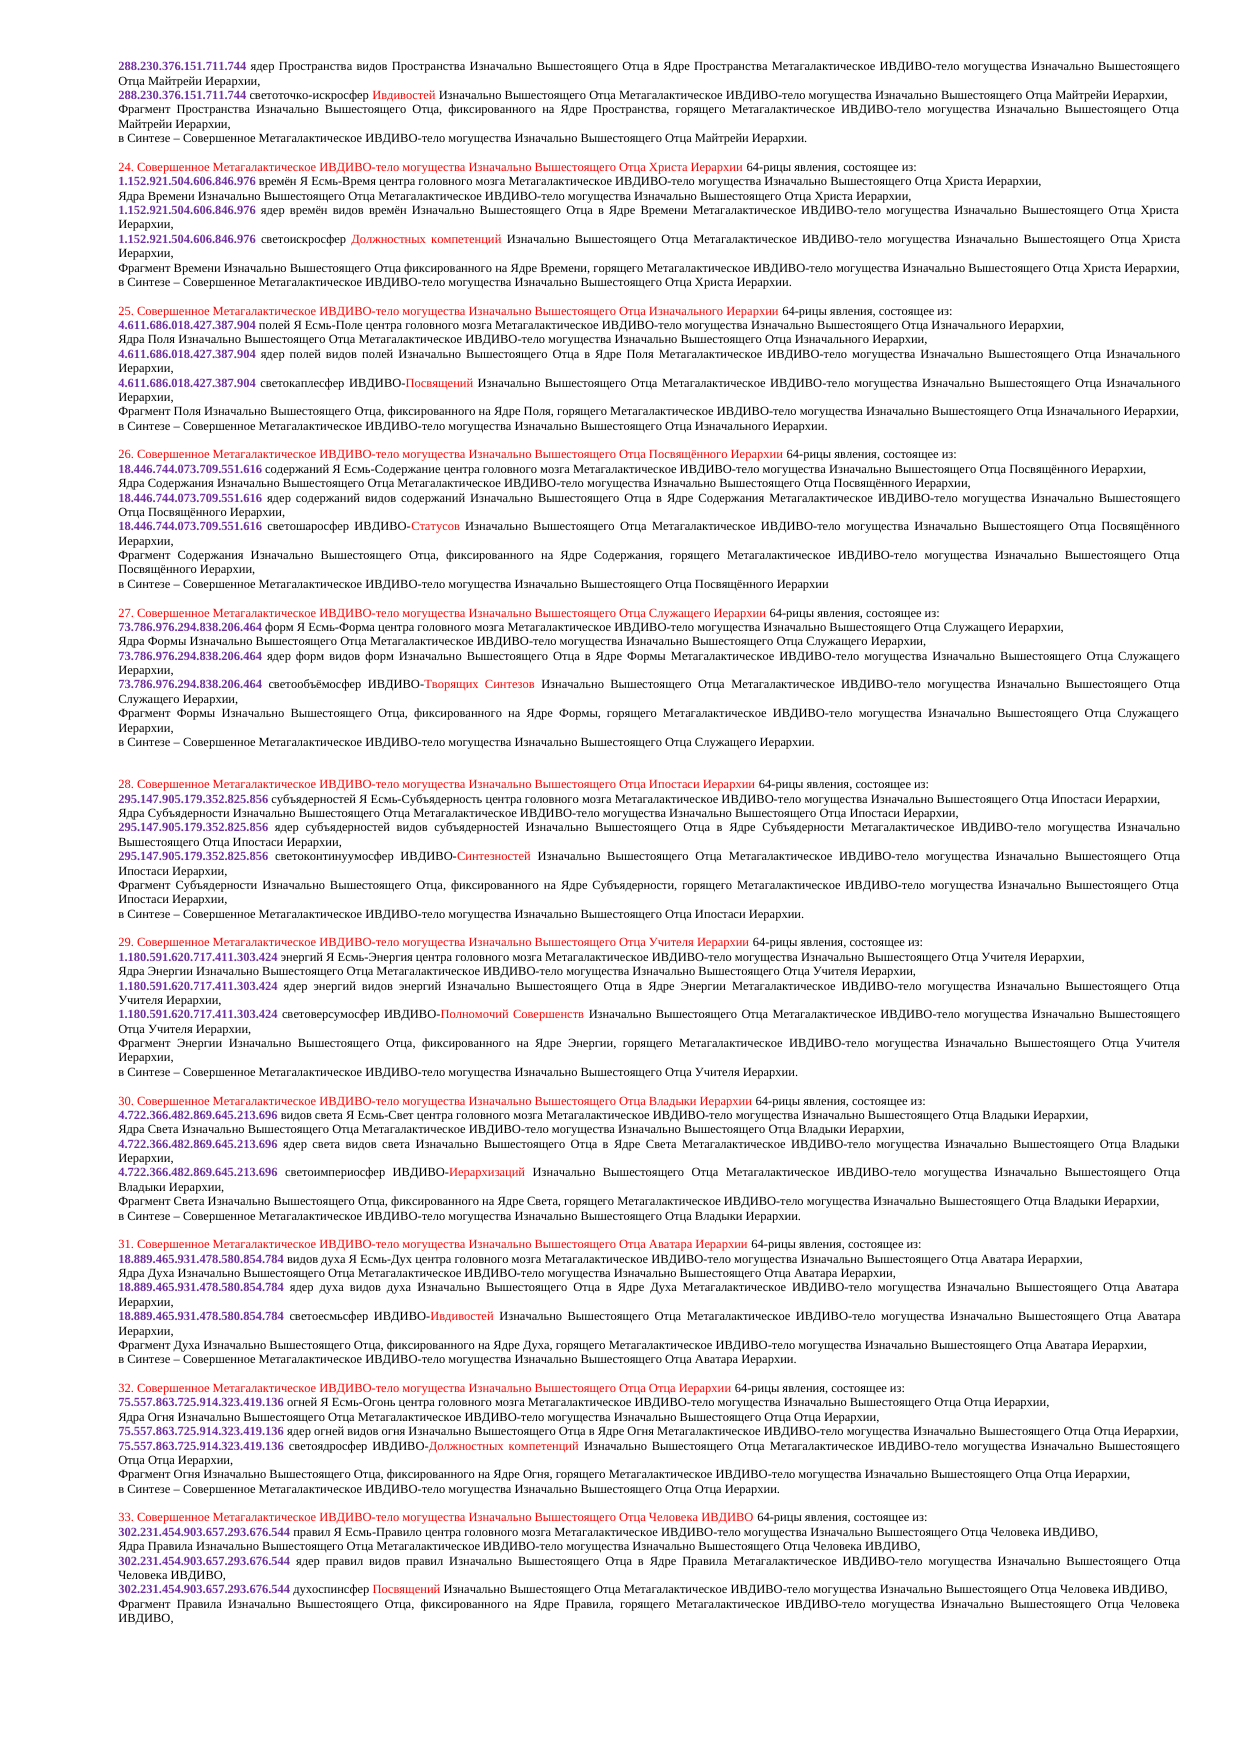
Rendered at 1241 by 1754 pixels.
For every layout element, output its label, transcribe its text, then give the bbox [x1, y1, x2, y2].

text 73.786.976.294.838.206.464 форм Я Есмь-Форма центра головного мозга Метагалактическое ИВДИВО-тело могущества Изначально Вышестоящего Отца Служащего Иерархии, [118, 620, 1181, 634]
text Фрагмент Поля Изначально Вышестоящего Отца, фиксированного на Ядре Поля, горящего Метагалактическое ИВДИВО-тело могущества Изначально Вышестоящего Отца Изначального Иерархии, [118, 404, 1181, 418]
text Ядра Поля Изначально Вышестоящего Отца Метагалактическое ИВДИВО-тело могущества Изначально Вышестоящего Отца Изначального Иерархии, [118, 332, 1181, 347]
text 18.889.465.931.478.580.854.784 светоесмьсфер ИВДИВО-Ивдивостей Изначально Вышестоящего Отца Метагалактическое ИВДИВО-тело могущества Изначально Вышестоящего Отца Аватара Иерархии, [118, 1309, 1181, 1338]
text 1.152.921.504.606.846.976 светоискросфер Должностных компетенций Изначально Вышестоящего Отца Метагалактическое ИВДИВО-тело могущества Изначально Вышестоящего Отца Христа Иерархии, [118, 232, 1181, 260]
text в Синтезе – Совершенное Метагалактическое ИВДИВО-тело могущества Изначально Вышестоящего Отца Изначального Иерархии. [118, 418, 1181, 433]
text 73.786.976.294.838.206.464 светообъёмосфер ИВДИВО-Творящих Синтезов Изначально Вышестоящего Отца Метагалактическое ИВДИВО-тело могущества Изначально Вышестоящего Отца Служащего Иерархии, [118, 677, 1181, 706]
text 73.786.976.294.838.206.464 ядер форм видов форм Изначально Вышестоящего Отца в Ядре Формы Метагалактическое ИВДИВО-тело могущества Изначально Вышестоящего Отца Служащего Иерархии, [118, 648, 1181, 677]
text Ядра Субъядерности Изначально Вышестоящего Отца Метагалактическое ИВДИВО-тело могущества Изначально Вышестоящего Отца Ипостаси Иерархии, [118, 806, 1181, 820]
text 24. Совершенное Метагалактическое ИВДИВО-тело могущества Изначально Вышестоящего Отца Христа Иерархии 64-рицы явления, состоящее из: [118, 160, 1181, 174]
text 30. Совершенное Метагалактическое ИВДИВО-тело могущества Изначально Вышестоящего Отца Владыки Иерархии 64-рицы явления, состоящее из: [118, 1093, 1181, 1108]
text Ядра Времени Изначально Вышестоящего Отца Метагалактическое ИВДИВО-тело могущества Изначально Вышестоящего Отца Христа Иерархии, [118, 188, 1181, 203]
text Фрагмент Формы Изначально Вышестоящего Отца, фиксированного на Ядре Формы, горящего Метагалактическое ИВДИВО-тело могущества Изначально Вышестоящего Отца Служащего Иерархии, [118, 706, 1181, 735]
text в Синтезе – Совершенное Метагалактическое ИВДИВО-тело могущества Изначально Вышестоящего Отца Учителя Иерархии. [118, 1064, 1181, 1079]
text Ядра Формы Изначально Вышестоящего Отца Метагалактическое ИВДИВО-тело могущества Изначально Вышестоящего Отца Служащего Иерархии, [118, 634, 1181, 648]
text 75.557.863.725.914.323.419.136 светоядросфер ИВДИВО-Должностных компетенций Изначально Вышестоящего Отца Метагалактическое ИВДИВО-тело могущества Изначально Вышестоящего Отца Отца Иерархии, [118, 1438, 1181, 1467]
text 18.446.744.073.709.551.616 содержаний Я Есмь-Содержание центра головного мозга Метагалактическое ИВДИВО-тело могущества Изначально Вышестоящего Отца Посвящённого Иерархии, [118, 462, 1181, 476]
text Фрагмент Содержания Изначально Вышестоящего Отца, фиксированного на Ядре Содержания, горящего Метагалактическое ИВДИВО-тело могущества Изначально Вышестоящего Отца Посвящённого Иерархии, [118, 548, 1181, 577]
text Фрагмент Времени Изначально Вышестоящего Отца фиксированного на Ядре Времени, горящего Метагалактическое ИВДИВО-тело могущества Изначально Вышестоящего Отца Христа Иерархии, [118, 260, 1181, 275]
text 75.557.863.725.914.323.419.136 ядер огней видов огня Изначально Вышестоящего Отца в Ядре Огня Метагалактическое ИВДИВО-тело могущества Изначально Вышестоящего Отца Отца Иерархии, [118, 1424, 1181, 1438]
text 25. Совершенное Метагалактическое ИВДИВО-тело могущества Изначально Вышестоящего Отца Изначального Иерархии 64-рицы явления, состоящее из: [118, 303, 1181, 318]
text в Синтезе – Совершенное Метагалактическое ИВДИВО-тело могущества Изначально Вышестоящего Отца Христа Иерархии. [118, 275, 1181, 289]
text в Синтезе – Совершенное Метагалактическое ИВДИВО-тело могущества Изначально Вышестоящего Отца Отца Иерархии. [118, 1481, 1181, 1496]
text 28. Совершенное Метагалактическое ИВДИВО-тело могущества Изначально Вышестоящего Отца Ипостаси Иерархии 64-рицы явления, состоящее из: [118, 777, 1181, 791]
text 32. Совершенное Метагалактическое ИВДИВО-тело могущества Изначально Вышестоящего Отца Отца Иерархии 64-рицы явления, состоящее из: [118, 1381, 1181, 1395]
text 302.231.454.903.657.293.676.544 правил Я Есмь-Правило центра головного мозга Метагалактическое ИВДИВО-тело могущества Изначально Вышестоящего Отца Человека ИВДИВО, [118, 1524, 1181, 1539]
text Ядра Правила Изначально Вышестоящего Отца Метагалактическое ИВДИВО-тело могущества Изначально Вышестоящего Отца Человека ИВДИВО, [118, 1539, 1181, 1553]
text Фрагмент Правила Изначально Вышестоящего Отца, фиксированного на Ядре Правила, горящего Метагалактическое ИВДИВО-тело могущества Изначально Вышестоящего Отца Человека ИВДИВО, [118, 1596, 1181, 1625]
text 295.147.905.179.352.825.856 субъядерностей Я Есмь-Субъядерность центра головного мозга Метагалактическое ИВДИВО-тело могущества Изначально Вышестоящего Отца Ипостаси Иерархии, [118, 791, 1181, 806]
text 4.722.366.482.869.645.213.696 ядер света видов света Изначально Вышестоящего Отца в Ядре Света Метагалактическое ИВДИВО-тело могущества Изначально Вышестоящего Отца Владыки Иерархии, [118, 1136, 1181, 1165]
text 288.230.376.151.711.744 светоточко-искросфер Ивдивостей Изначально Вышестоящего Отца Метагалактическое ИВДИВО-тело могущества Изначально Вышестоящего Отца Майтрейи Иерархии, [118, 88, 1181, 102]
text Фрагмент Огня Изначально Вышестоящего Отца, фиксированного на Ядре Огня, горящего Метагалактическое ИВДИВО-тело могущества Изначально Вышестоящего Отца Отца Иерархии, [118, 1467, 1181, 1481]
text 1.180.591.620.717.411.303.424 световерсумосфер ИВДИВО-Полномочий Совершенств Изначально Вышестоящего Отца Метагалактическое ИВДИВО-тело могущества Изначально Вышестоящего Отца Учителя Иерархии, [118, 1007, 1181, 1036]
text в Синтезе – Совершенное Метагалактическое ИВДИВО-тело могущества Изначально Вышестоящего Отца Майтрейи Иерархии. [118, 131, 1181, 145]
text 75.557.863.725.914.323.419.136 огней Я Есмь-Огонь центра головного мозга Метагалактическое ИВДИВО-тело могущества Изначально Вышестоящего Отца Отца Иерархии, [118, 1395, 1181, 1409]
text Ядра Огня Изначально Вышестоящего Отца Метагалактическое ИВДИВО-тело могущества Изначально Вышестоящего Отца Отца Иерархии, [118, 1409, 1181, 1424]
text 4.722.366.482.869.645.213.696 видов света Я Есмь-Свет центра головного мозга Метагалактическое ИВДИВО-тело могущества Изначально Вышестоящего Отца Владыки Иерархии, [118, 1108, 1181, 1122]
text 4.722.366.482.869.645.213.696 светоимпериосфер ИВДИВО-Иерархизаций Изначально Вышестоящего Отца Метагалактическое ИВДИВО-тело могущества Изначально Вышестоящего Отца Владыки Иерархии, [118, 1165, 1181, 1194]
text 295.147.905.179.352.825.856 ядер субъядерностей видов субъядерностей Изначально Вышестоящего Отца в Ядре Субъядерности Метагалактическое ИВДИВО-тело могущества Изначально Вышестоящего Отца Ипостаси Иерархии, [118, 820, 1181, 849]
text 26. Совершенное Метагалактическое ИВДИВО-тело могущества Изначально Вышестоящего Отца Посвящённого Иерархии 64-рицы явления, состоящее из: [118, 447, 1181, 462]
text 29. Совершенное Метагалактическое ИВДИВО-тело могущества Изначально Вышестоящего Отца Учителя Иерархии 64-рицы явления, состоящее из: [118, 935, 1181, 949]
text 18.889.465.931.478.580.854.784 ядер духа видов духа Изначально Вышестоящего Отца в Ядре Духа Метагалактическое ИВДИВО-тело могущества Изначально Вышестоящего Отца Аватара Иерархии, [118, 1280, 1181, 1309]
text Фрагмент Субъядерности Изначально Вышестоящего Отца, фиксированного на Ядре Субъядерности, горящего Метагалактическое ИВДИВО-тело могущества Изначально Вышестоящего Отца Ипостаси Иерархии, [118, 878, 1181, 906]
text 4.611.686.018.427.387.904 полей Я Есмь-Поле центра головного мозга Метагалактическое ИВДИВО-тело могущества Изначально Вышестоящего Отца Изначального Иерархии, [118, 318, 1181, 332]
text в Синтезе – Совершенное Метагалактическое ИВДИВО-тело могущества Изначально Вышестоящего Отца Аватара Иерархии. [118, 1352, 1181, 1366]
text Фрагмент Света Изначально Вышестоящего Отца, фиксированного на Ядре Света, горящего Метагалактическое ИВДИВО-тело могущества Изначально Вышестоящего Отца Владыки Иерархии, [118, 1194, 1181, 1208]
text 1.180.591.620.717.411.303.424 ядер энергий видов энергий Изначально Вышестоящего Отца в Ядре Энергии Метагалактическое ИВДИВО-тело могущества Изначально Вышестоящего Отца Учителя Иерархии, [118, 978, 1181, 1007]
text 288.230.376.151.711.744 ядер Пространства видов Пространства Изначально Вышестоящего Отца в Ядре Пространства Метагалактическое ИВДИВО-тело могущества Изначально Вышестоящего Отца Майтрейи Иерархии, [118, 59, 1181, 88]
text 4.611.686.018.427.387.904 светокаплесфер ИВДИВО-Посвящений Изначально Вышестоящего Отца Метагалактическое ИВДИВО-тело могущества Изначально Вышестоящего Отца Изначального Иерархии, [118, 375, 1181, 404]
text 295.147.905.179.352.825.856 светоконтинуумосфер ИВДИВО-Синтезностей Изначально Вышестоящего Отца Метагалактическое ИВДИВО-тело могущества Изначально Вышестоящего Отца Ипостаси Иерархии, [118, 849, 1181, 878]
text 18.889.465.931.478.580.854.784 видов духа Я Есмь-Дух центра головного мозга Метагалактическое ИВДИВО-тело могущества Изначально Вышестоящего Отца Аватара Иерархии, [118, 1251, 1181, 1266]
text Ядра Содержания Изначально Вышестоящего Отца Метагалактическое ИВДИВО-тело могущества Изначально Вышестоящего Отца Посвящённого Иерархии, [118, 476, 1181, 490]
text в Синтезе – Совершенное Метагалактическое ИВДИВО-тело могущества Изначально Вышестоящего Отца Посвящённого Иерархии [118, 577, 1181, 591]
text 302.231.454.903.657.293.676.544 духоспинсфер Посвящений Изначально Вышестоящего Отца Метагалактическое ИВДИВО-тело могущества Изначально Вышестоящего Отца Человека ИВДИВО, [118, 1582, 1181, 1596]
text 1.180.591.620.717.411.303.424 энергий Я Есмь-Энергия центра головного мозга Метагалактическое ИВДИВО-тело могущества Изначально Вышестоящего Отца Учителя Иерархии, [118, 949, 1181, 964]
text в Синтезе – Совершенное Метагалактическое ИВДИВО-тело могущества Изначально Вышестоящего Отца Служащего Иерархии. [118, 735, 1181, 749]
text 27. Совершенное Метагалактическое ИВДИВО-тело могущества Изначально Вышестоящего Отца Служащего Иерархии 64-рицы явления, состоящее из: [118, 605, 1181, 620]
text Фрагмент Пространства Изначально Вышестоящего Отца, фиксированного на Ядре Пространства, горящего Метагалактическое ИВДИВО-тело могущества Изначально Вышестоящего Отца Майтрейи Иерархии, [118, 102, 1181, 131]
text 18.446.744.073.709.551.616 светошаросфер ИВДИВО-Статусов Изначально Вышестоящего Отца Метагалактическое ИВДИВО-тело могущества Изначально Вышестоящего Отца Посвящённого Иерархии, [118, 519, 1181, 548]
text 302.231.454.903.657.293.676.544 ядер правил видов правил Изначально Вышестоящего Отца в Ядре Правила Метагалактическое ИВДИВО-тело могущества Изначально Вышестоящего Отца Человека ИВДИВО, [118, 1553, 1181, 1582]
text Фрагмент Духа Изначально Вышестоящего Отца, фиксированного на Ядре Духа, горящего Метагалактическое ИВДИВО-тело могущества Изначально Вышестоящего Отца Аватара Иерархии, [118, 1338, 1181, 1352]
text 31. Совершенное Метагалактическое ИВДИВО-тело могущества Изначально Вышестоящего Отца Аватара Иерархии 64-рицы явления, состоящее из: [118, 1237, 1181, 1251]
text Фрагмент Энергии Изначально Вышестоящего Отца, фиксированного на Ядре Энергии, горящего Метагалактическое ИВДИВО-тело могущества Изначально Вышестоящего Отца Учителя Иерархии, [118, 1036, 1181, 1064]
text в Синтезе – Совершенное Метагалактическое ИВДИВО-тело могущества Изначально Вышестоящего Отца Владыки Иерархии. [118, 1208, 1181, 1223]
text Ядра Света Изначально Вышестоящего Отца Метагалактическое ИВДИВО-тело могущества Изначально Вышестоящего Отца Владыки Иерархии, [118, 1122, 1181, 1136]
text в Синтезе – Совершенное Метагалактическое ИВДИВО-тело могущества Изначально Вышестоящего Отца Ипостаси Иерархии. [118, 906, 1181, 921]
text 18.446.744.073.709.551.616 ядер содержаний видов содержаний Изначально Вышестоящего Отца в Ядре Содержания Метагалактическое ИВДИВО-тело могущества Изначально Вышестоящего Отца Посвящённого Иерархии, [118, 490, 1181, 519]
text Ядра Духа Изначально Вышестоящего Отца Метагалактическое ИВДИВО-тело могущества Изначально Вышестоящего Отца Аватара Иерархии, [118, 1266, 1181, 1280]
text 1.152.921.504.606.846.976 ядер времён видов времён Изначально Вышестоящего Отца в Ядре Времени Метагалактическое ИВДИВО-тело могущества Изначально Вышестоящего Отца Христа Иерархии, [118, 203, 1181, 232]
text 1.152.921.504.606.846.976 времён Я Есмь-Время центра головного мозга Метагалактическое ИВДИВО-тело могущества Изначально Вышестоящего Отца Христа Иерархии, [118, 174, 1181, 188]
text Ядра Энергии Изначально Вышестоящего Отца Метагалактическое ИВДИВО-тело могущества Изначально Вышестоящего Отца Учителя Иерархии, [118, 964, 1181, 978]
text 33. Совершенное Метагалактическое ИВДИВО-тело могущества Изначально Вышестоящего Отца Человека ИВДИВО 64-рицы явления, состоящее из: [118, 1510, 1181, 1524]
text 4.611.686.018.427.387.904 ядер полей видов полей Изначально Вышестоящего Отца в Ядре Поля Метагалактическое ИВДИВО-тело могущества Изначально Вышестоящего Отца Изначального Иерархии, [118, 347, 1181, 375]
